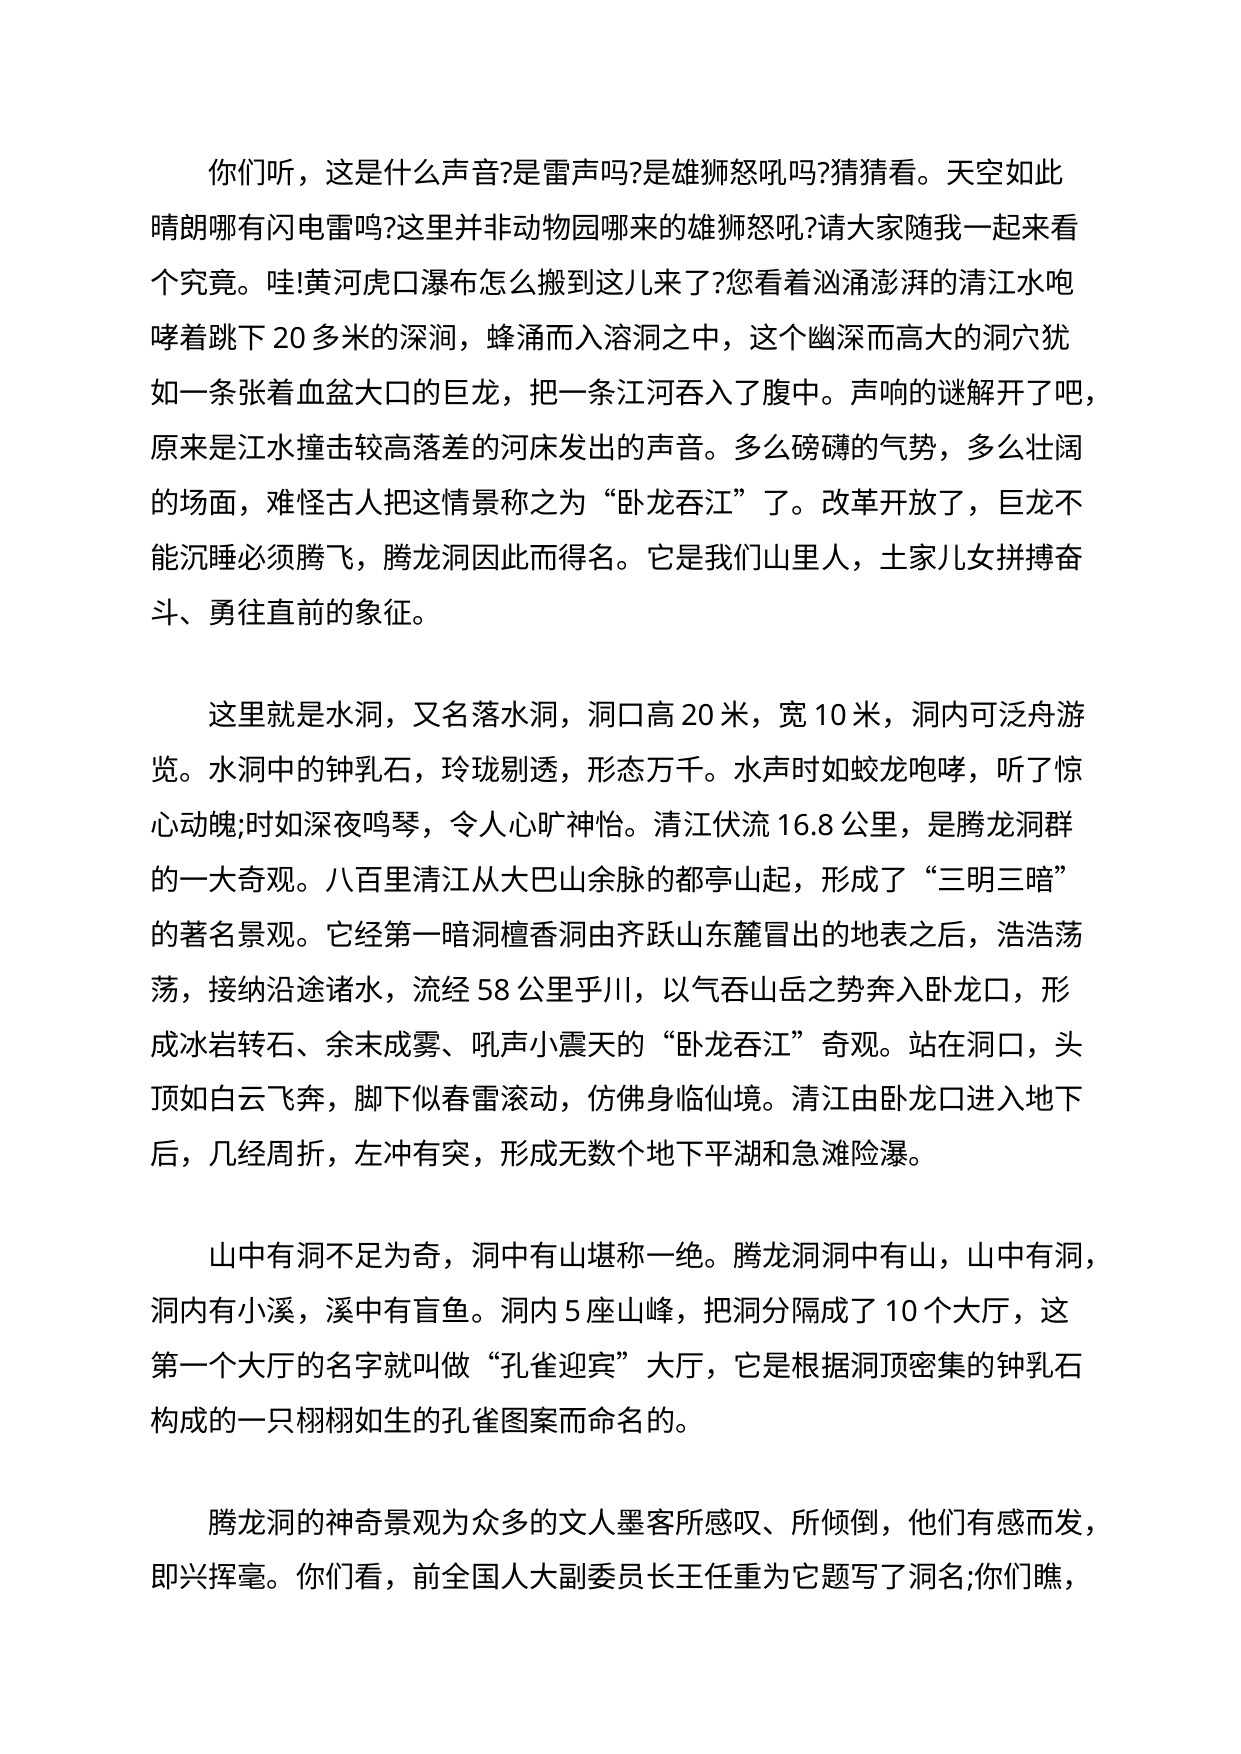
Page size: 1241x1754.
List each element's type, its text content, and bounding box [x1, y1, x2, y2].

text 山中有洞不足为奇，洞中有山堪称一绝。腾龙洞洞中有山，山中有洞，洞内有小溪，溪中有盲鱼。洞内5座山峰，把洞分隔成了10个大厅，这第一个大厅的名字就叫做“孔雀迎宾”大厅，它是根据洞顶密集的钟乳石构成的一只栩栩如生的孔雀图案而命名的。 [150, 1233, 1090, 1440]
text 你们听，这是什么声音?是雷声吗?是雄狮怒吼吗?猜猜看。天空如此晴朗哪有闪电雷鸣?这里并非动物园哪来的雄狮怒吼?请大家随我一起来看个究竟。哇!黄河虎口瀑布怎么搬到这儿来了?您看着汹涌澎湃的清江水咆哮着跳下20多米的深涧，蜂涌而入溶洞之中，这个幽深而高大的洞穴犹如一条张着血盆大口的巨龙，把一条江河吞入了腹中。声响的谜解开了吧，原来是江水撞击较高落差的河床发出的声音。多么磅礴的气势，多么壮阔的场面，难怪古人把这情景称之为“卧龙吞江”了。改革开放了，巨龙不能沉睡必须腾飞，腾龙洞因此而得名。它是我们山里人，土家儿女拼搏奋斗、勇往直前的象征。 [150, 150, 1090, 632]
text 这里就是水洞，又名落水洞，洞口高20米，宽10米，洞内可泛舟游览。水洞中的钟乳石，玲珑剔透，形态万千。水声时如蛟龙咆哮，听了惊心动魄;时如深夜鸣琴，令人心旷神怡。清江伏流16.8公里，是腾龙洞群的一大奇观。八百里清江从大巴山余脉的都亭山起，形成了“三明三暗”的著名景观。它经第一暗洞檀香洞由齐跃山东麓冒出的地表之后，浩浩荡荡，接纳沿途诸水，流经58公里乎川，以气吞山岳之势奔入卧龙口，形成冰岩转石、余末成雾、吼声小震天的“卧龙吞江”奇观。站在洞口，头顶如白云飞奔，脚下似春雷滚动，仿佛身临仙境。清江由卧龙口进入地下后，几经周折，左冲有突，形成无数个地下平湖和急滩险瀑。 [150, 691, 1090, 1173]
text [150, 1499, 1090, 1596]
